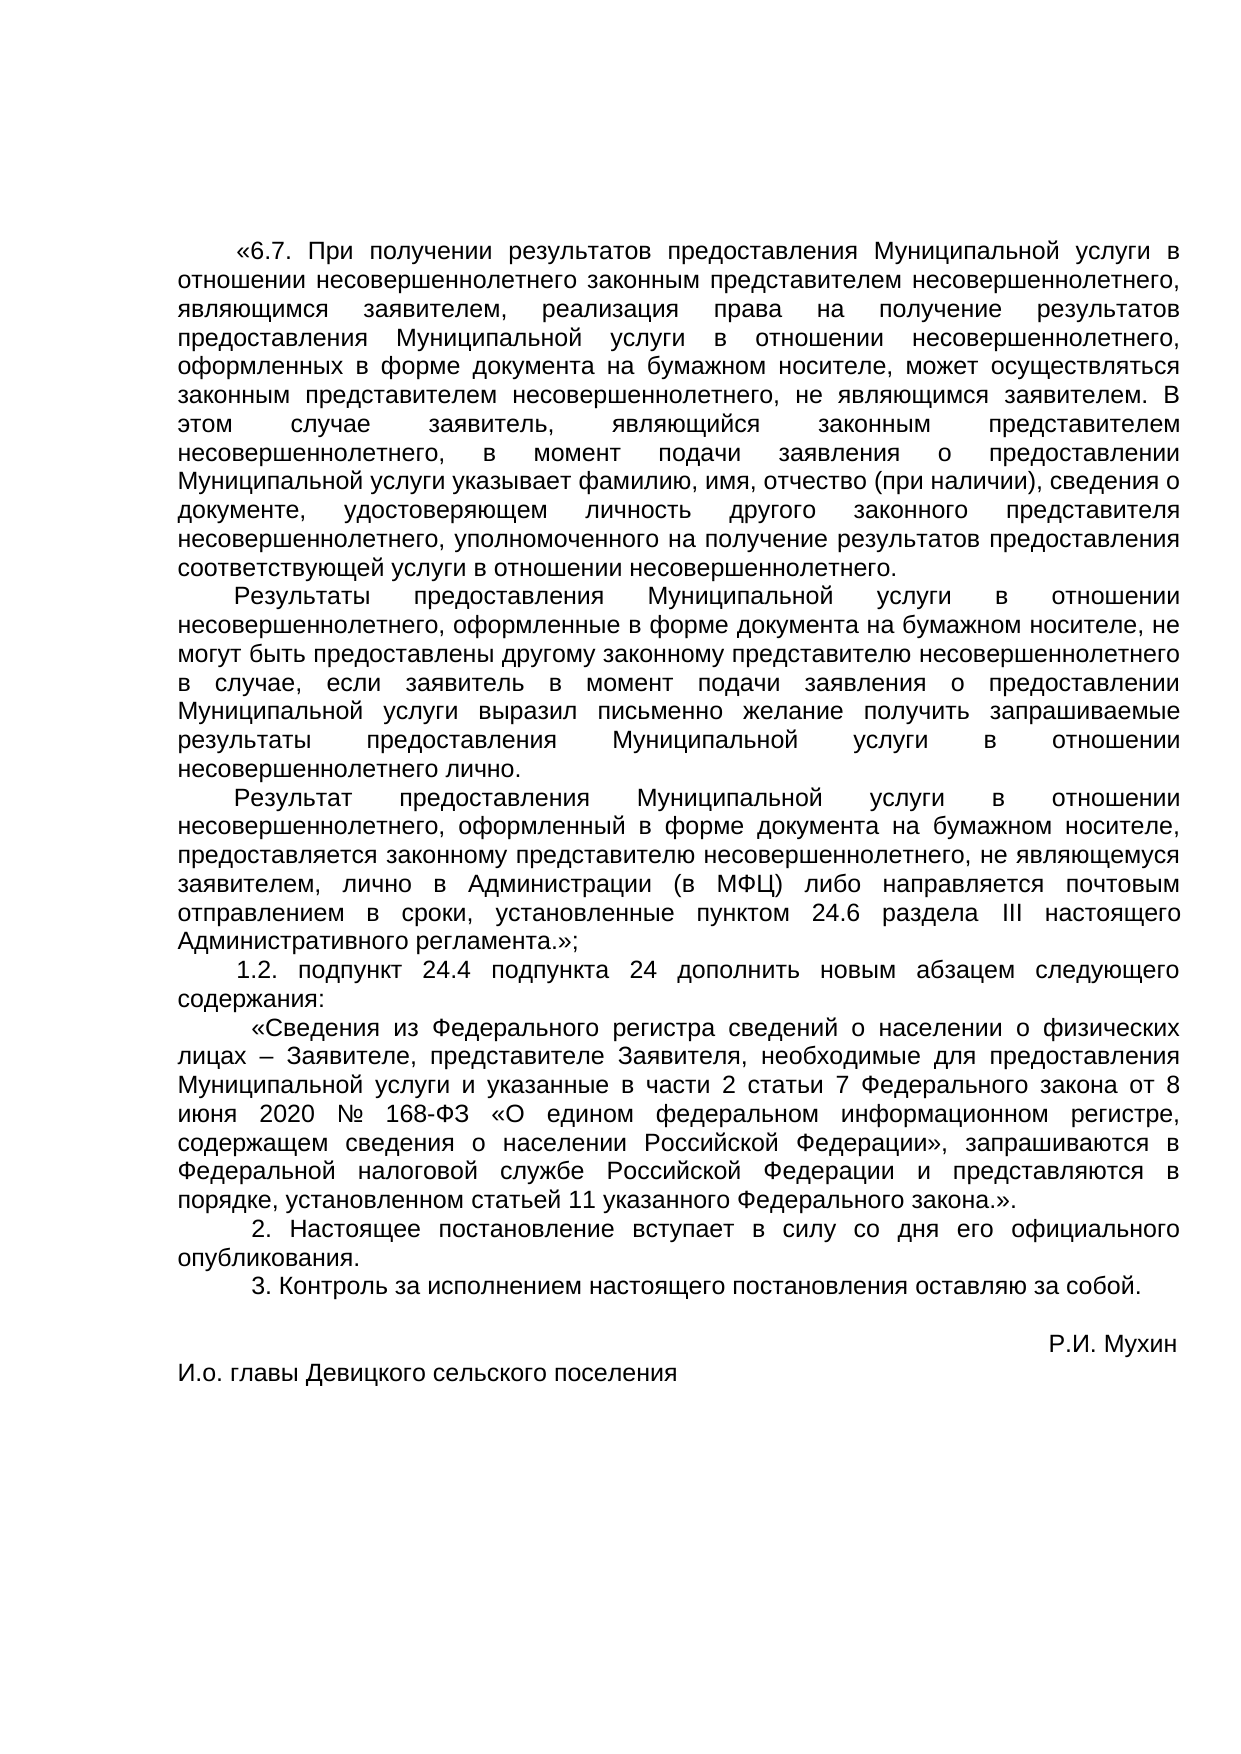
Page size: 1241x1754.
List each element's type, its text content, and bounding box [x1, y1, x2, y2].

text «Сведения из Федерального регистра сведений о населении о физических лицах – Заявителе, представителе Заявителя, необходимые для предоставления Муниципальной услуги и указанные в части 2 статьи 7 Федерального закона от 8 июня 2020 № 168-ФЗ «О едином федеральном информационном регистре, содержащем сведения о населении Российской Федерации», запрашиваются в Федеральной налоговой службе Российской Федерации и представляются в порядке, установленном статьей 11 указанного Федерального закона.». [177, 1012, 1181, 1214]
table_header Р.И. Мухин [709, 1329, 1188, 1386]
text 3. Контроль за исполнением настоящего постановления оставляю за собой. [177, 1271, 1181, 1300]
text 2. Настоящее постановление вступает в силу со дня его официального опубликования. [177, 1214, 1181, 1271]
text 1.2. подпункт 24.4 подпункта 24 дополнить новым абзацем следующего содержания: [177, 955, 1181, 1012]
text Результат предоставления Муниципальной услуги в отношении несовершеннолетнего, оформленный в форме документа на бумажном носителе, предоставляется законному представителю несовершеннолетнего, не являющемуся заявителем, лично в Администрации (в МФЦ) либо направляется почтовым отправлением в сроки, установленные пунктом 24.6 раздела III настоящего Административного регламента.»; [177, 782, 1181, 955]
text Результаты предоставления Муниципальной услуги в отношении несовершеннолетнего, оформленные в форме документа на бумажном носителе, не могут быть предоставлены другому законному представителю несовершеннолетнего в случае, если заявитель в момент подачи заявления о предоставлении Муниципальной услуги выразил письменно желание получить запрашиваемые результаты предоставления Муниципальной услуги в отношении несовершеннолетнего лично. [177, 581, 1181, 782]
text «6.7. При получении результатов предоставления Муниципальной услуги в отношении несовершеннолетнего законным представителем несовершеннолетнего, являющимся заявителем, реализация права на получение результатов предоставления Муниципальной услуги в отношении несовершеннолетнего, оформленных в форме документа на бумажном носителе, может осуществляться законным представителем несовершеннолетнего, не являющимся заявителем. В этом случае заявитель, являющийся законным представителем несовершеннолетнего, в момент подачи заявления о предоставлении Муниципальной услуги указывает фамилию, имя, отчество (при наличии), сведения о документе, удостоверяющем личность другого законного представителя несовершеннолетнего, уполномоченного на получение результатов предоставления соответствующей услуги в отношении несовершеннолетнего. [177, 236, 1181, 581]
table_header И.о. главы Девицкого сельского поселения [166, 1329, 709, 1386]
